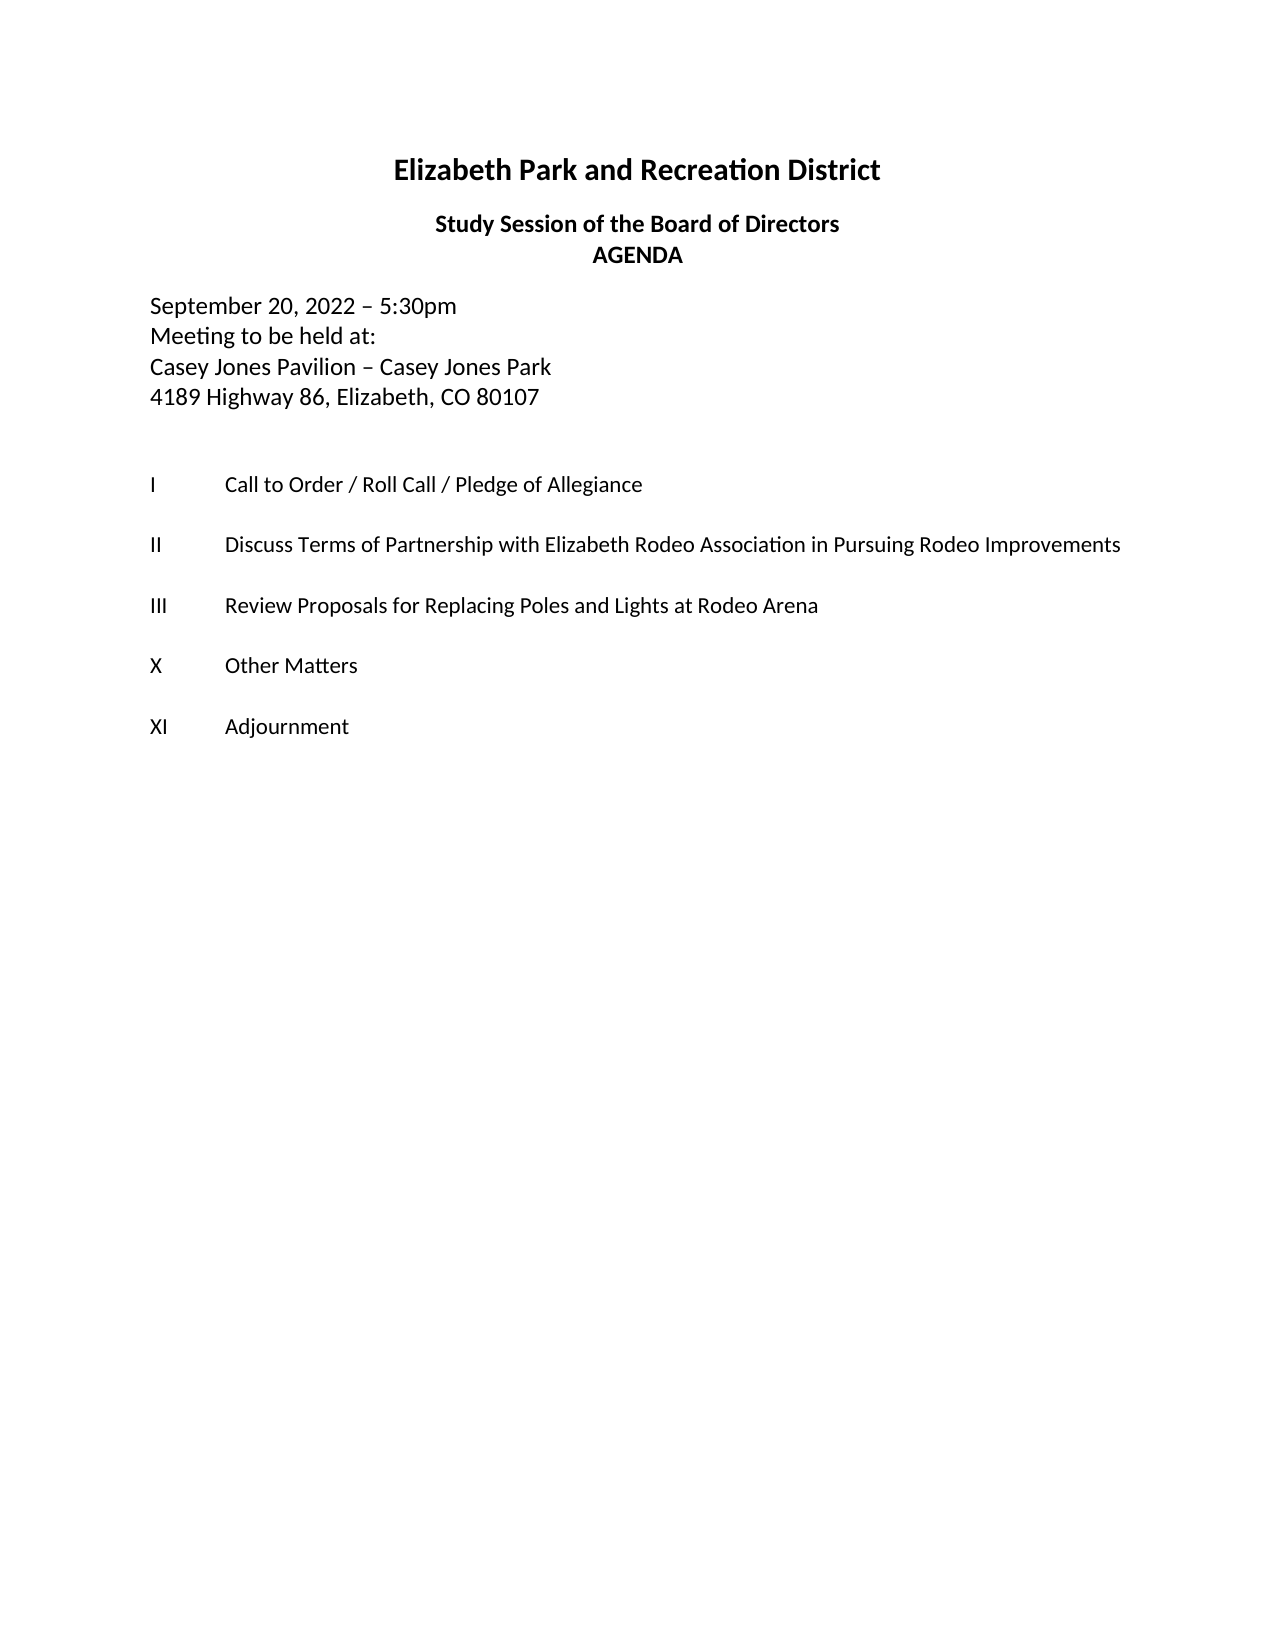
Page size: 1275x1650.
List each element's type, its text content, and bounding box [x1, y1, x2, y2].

text Casey Jones Pavilion – Casey Jones Park [150, 351, 1125, 381]
text I Call to Order / Roll Call / Pledge of Allegiance [150, 470, 1125, 498]
text 4189 Highway 86, Elizabeth, CO 80107 [150, 381, 1125, 412]
text II Discuss Terms of Partnership with Elizabeth Rodeo Association in Pursuing Rodeo Improvements [150, 531, 1125, 558]
text AGENDA [150, 239, 1125, 269]
text Elizabeth Park and Recreation District [150, 150, 1125, 188]
text III Review Proposals for Replacing Poles and Lights at Rodeo Arena [150, 591, 1125, 619]
text XI Adjournment [150, 712, 1125, 740]
text September 20, 2022 – 5:30pm [150, 290, 1125, 320]
text Meeting to be held at: [150, 320, 1125, 351]
text Study Session of the Board of Directors [150, 208, 1125, 239]
text X Other Matters [150, 651, 1125, 679]
